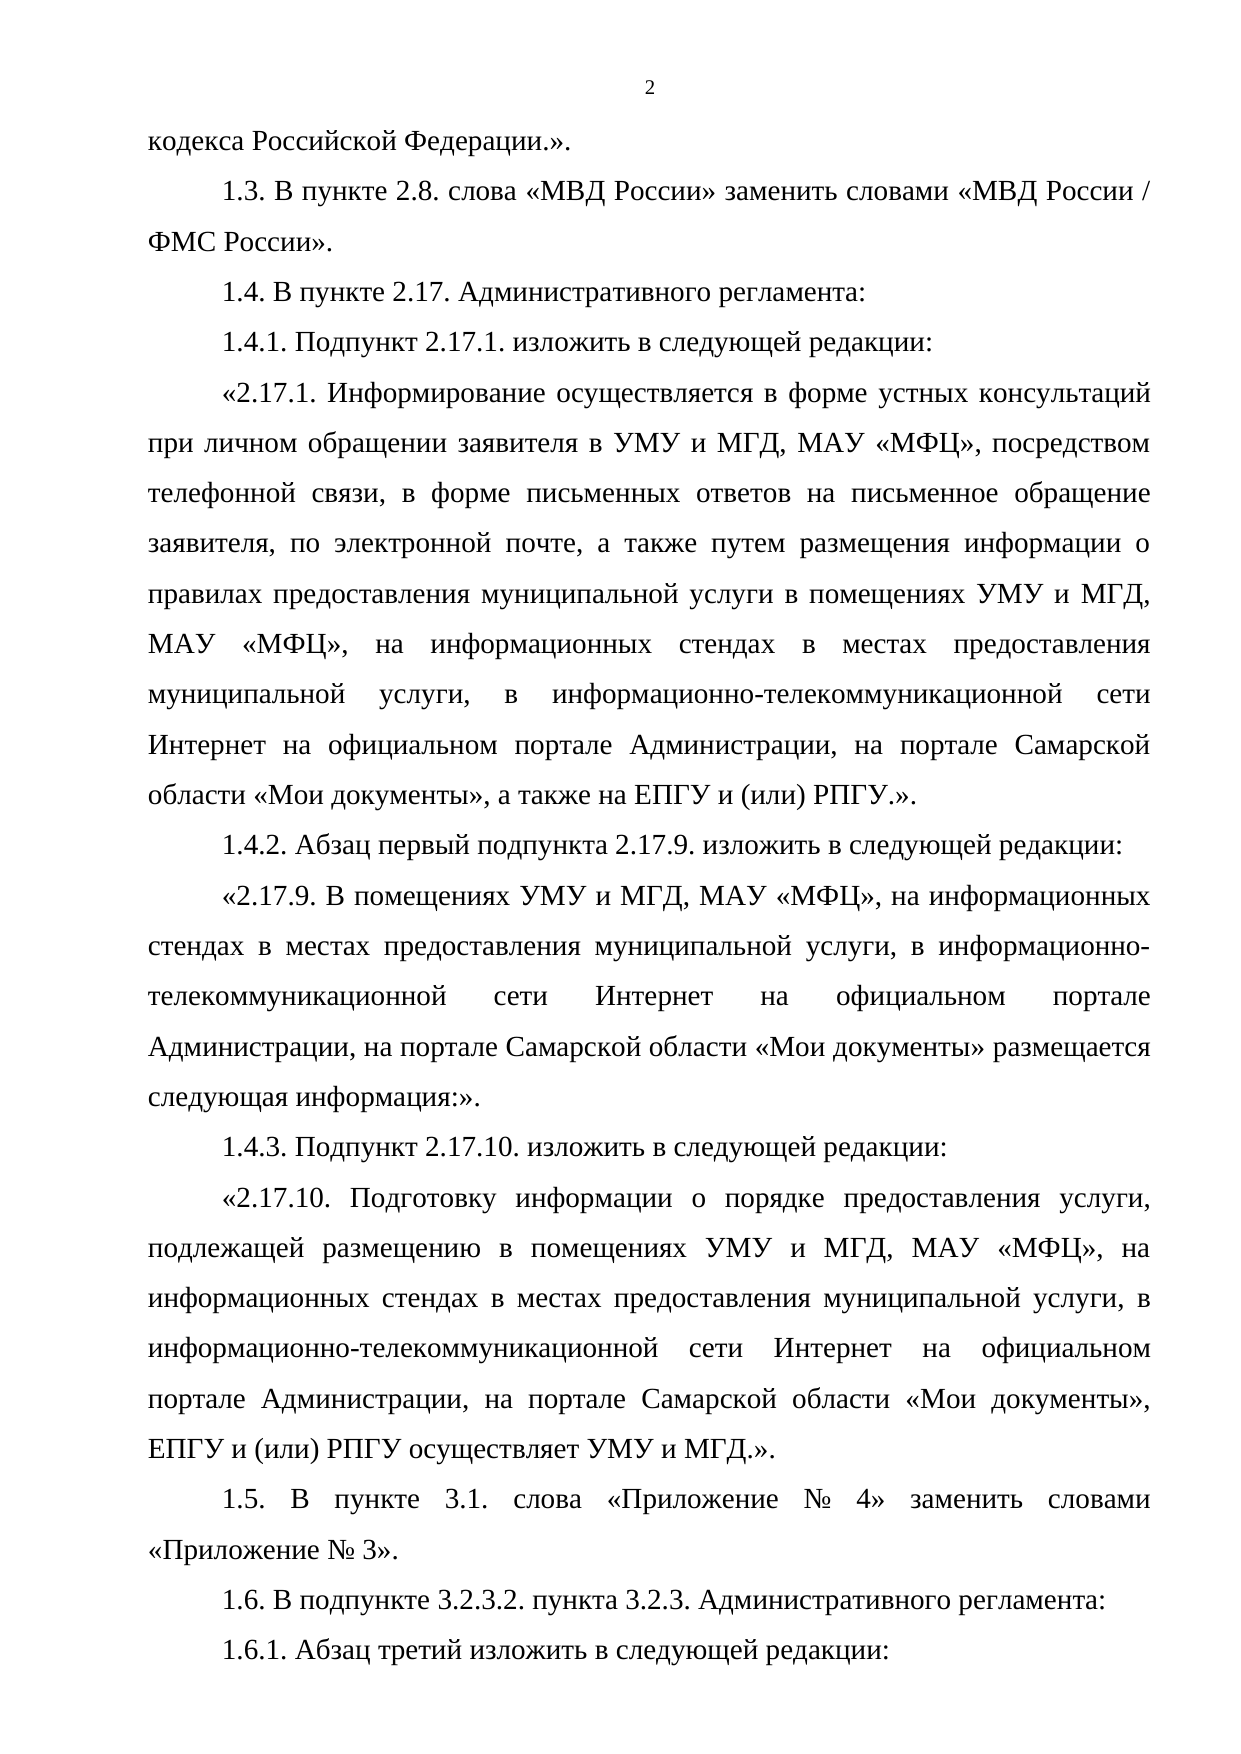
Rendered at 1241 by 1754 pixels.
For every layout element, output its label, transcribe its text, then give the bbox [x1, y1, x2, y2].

text 1.3. В пункте 2.8. слова «МВД России» заменить словами «МВД России / ФМС России». [148, 173, 1152, 257]
text 1.6.1. Абзац третий изложить в следующей редакции: [148, 1632, 1152, 1666]
text 1.4. В пункте 2.17. Административного регламента: [148, 274, 1152, 308]
text 1.4.3. Подпункт 2.17.10. изложить в следующей редакции: [148, 1129, 1152, 1163]
text 1.5. В пункте 3.1. слова «Приложение № 4» заменить словами «Приложение № 3». [148, 1482, 1152, 1565]
text «2.17.9. В помещениях УМУ и МГД, МАУ «МФЦ», на информационных стендах в местах предоставления муниципальной услуги, в информационно-телекоммуникационной сети Интернет на официальном портале Администрации, на портале Самарской области «Мои документы» размещается следующая информация:». [148, 878, 1152, 1113]
text «2.17.10. Подготовку информации о порядке предоставления услуги, подлежащей размещению в помещениях УМУ и МГД, МАУ «МФЦ», на информационных стендах в местах предоставления муниципальной услуги, в информационно-телекоммуникационной сети Интернет на официальном портале Администрации, на портале Самарской области «Мои документы», ЕПГУ и (или) РПГУ осуществляет УМУ и МГД.». [148, 1180, 1152, 1465]
text 1.4.1. Подпункт 2.17.1. изложить в следующей редакции: [148, 324, 1152, 358]
text «2.17.1. Информирование осуществляется в форме устных консультаций при личном обращении заявителя в УМУ и МГД, МАУ «МФЦ», посредством телефонной связи, в форме письменных ответов на письменное обращение заявителя, по электронной почте, а также путем размещения информации о правилах предоставления муниципальной услуги в помещениях УМУ и МГД, МАУ «МФЦ», на информационных стендах в местах предоставления муниципальной услуги, в информационно-телекоммуникационной сети Интернет на официальном портале Администрации, на портале Самарской области «Мои документы», а также на ЕПГУ и (или) РПГУ.». [148, 375, 1152, 811]
text 1.4.2. Абзац первый подпункта 2.17.9. изложить в следующей редакции: [148, 827, 1152, 861]
text 1.6. В подпункте 3.2.3.2. пункта 3.2.3. Административного регламента: [148, 1582, 1152, 1616]
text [148, 123, 1152, 157]
